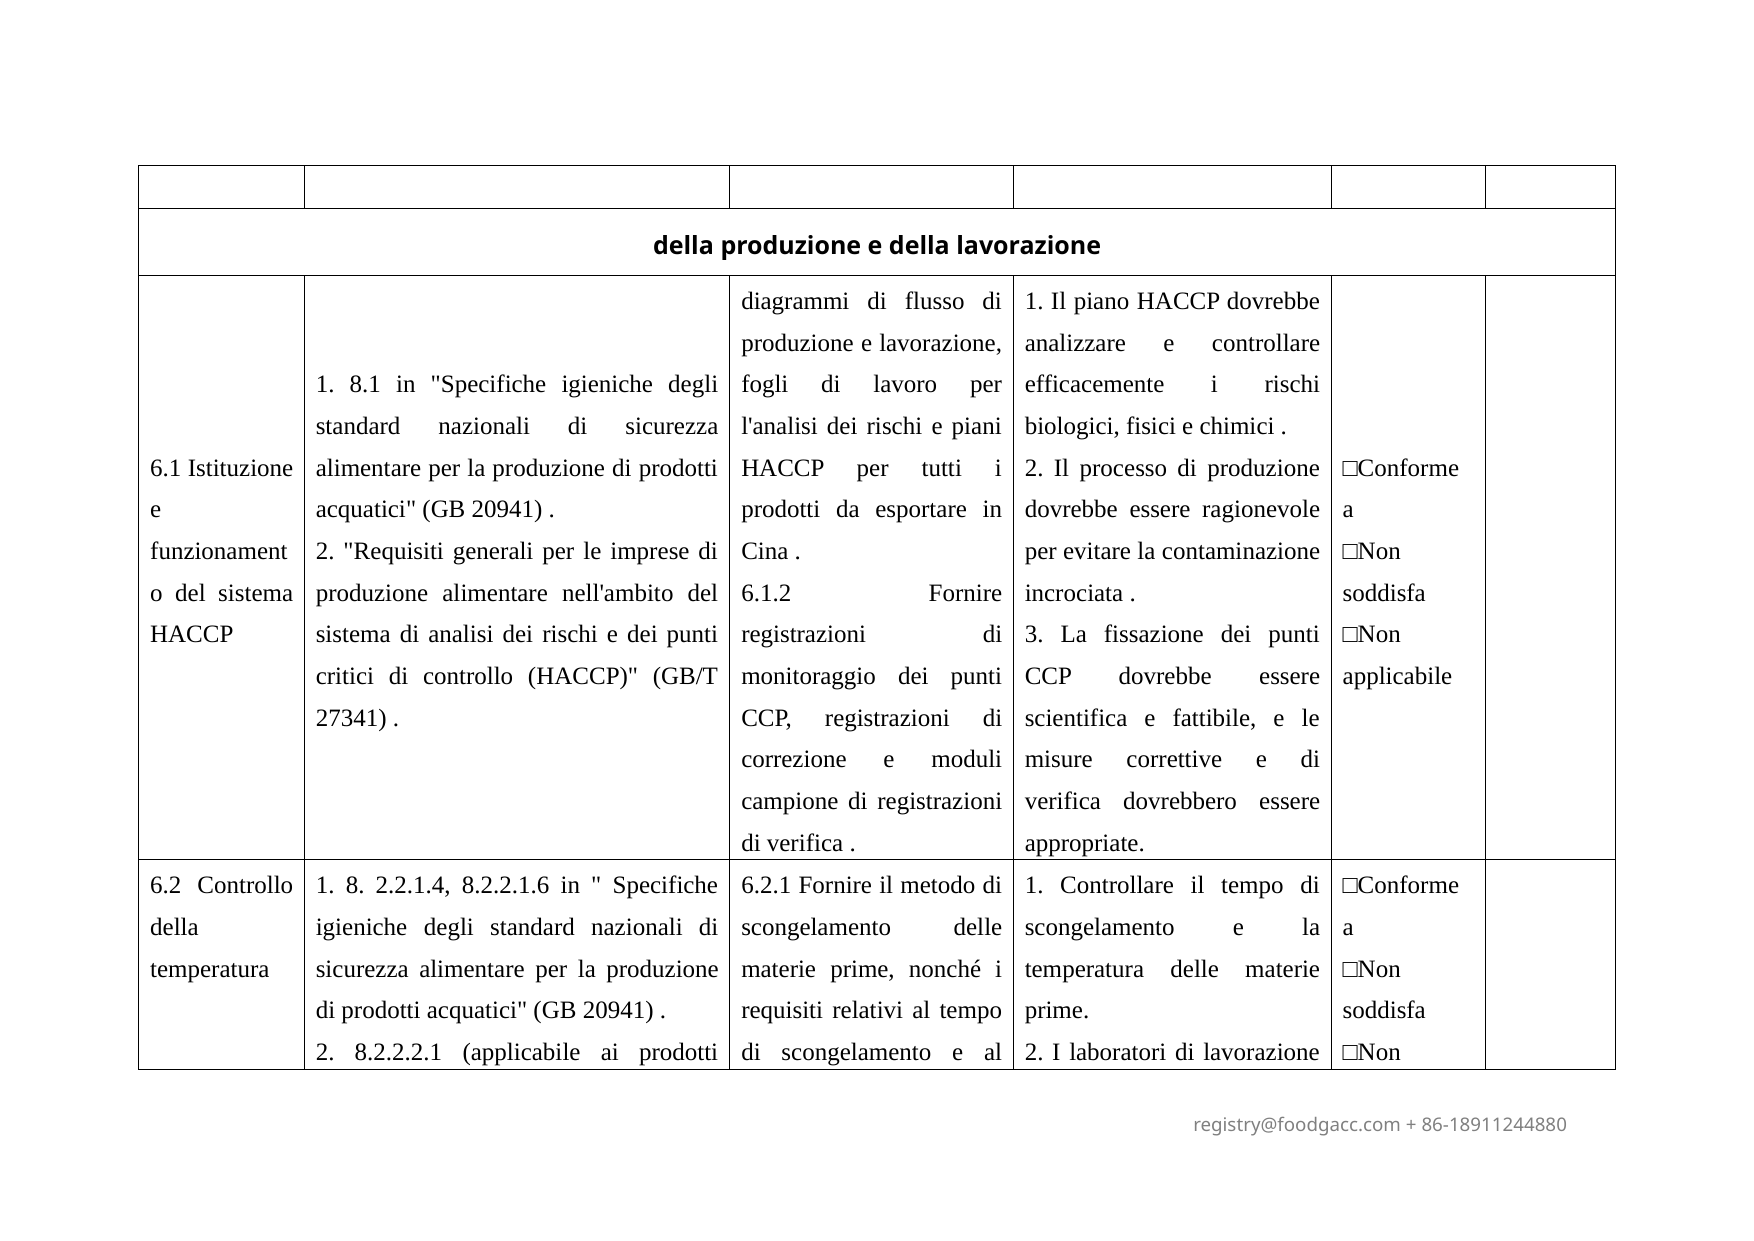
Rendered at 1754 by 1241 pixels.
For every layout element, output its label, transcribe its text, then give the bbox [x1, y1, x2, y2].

table_cell 1. Il piano HACCP dovrebbe analizzare e controllare efficacemente i rischi biologici, fisici e chimici . 2. Il processo di produzione dovrebbe essere ragionevole per evitare la contaminazione incrociata . 3. La fissazione dei punti CCP dovrebbe essere scientifica e fattibile, e le misure correttive e di verifica dovrebbero essere appropriate. [1014, 276, 1331, 859]
table_cell [1486, 166, 1615, 208]
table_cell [1332, 166, 1485, 208]
table_cell [1486, 276, 1615, 859]
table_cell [730, 166, 1013, 208]
table_cell 6.1 Istituzione e funzionamento del sistema HACCP [139, 276, 304, 859]
table_cell [1486, 860, 1615, 1069]
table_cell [305, 166, 729, 208]
table_cell della produzione e della lavorazione [139, 209, 1615, 275]
table_cell 1. 8.1 in "Specifiche igieniche degli standard nazionali di sicurezza alimentare per la produzione di prodotti acquatici" (GB 20941) . 2. "Requisiti generali per le imprese di produzione alimentare nell'ambito del sistema di analisi dei rischi e dei punti critici di controllo (HACCP)" (GB/T 27341) . [305, 276, 729, 859]
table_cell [1332, 860, 1485, 1069]
table_cell □Conforme a □Non soddisfa □Non applicabile [1332, 276, 1485, 859]
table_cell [139, 166, 304, 208]
table_cell diagrammi di flusso di produzione e lavorazione, fogli di lavoro per l'analisi dei rischi e piani HACCP per tutti i prodotti da esportare in Cina . 6.1.2 Fornire registrazioni di monitoraggio dei punti CCP, registrazioni di correzione e moduli campione di registrazioni di verifica . [730, 276, 1013, 859]
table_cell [139, 860, 304, 1069]
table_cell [305, 860, 729, 1069]
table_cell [1014, 166, 1331, 208]
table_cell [1014, 860, 1331, 1069]
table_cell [730, 860, 1013, 1069]
